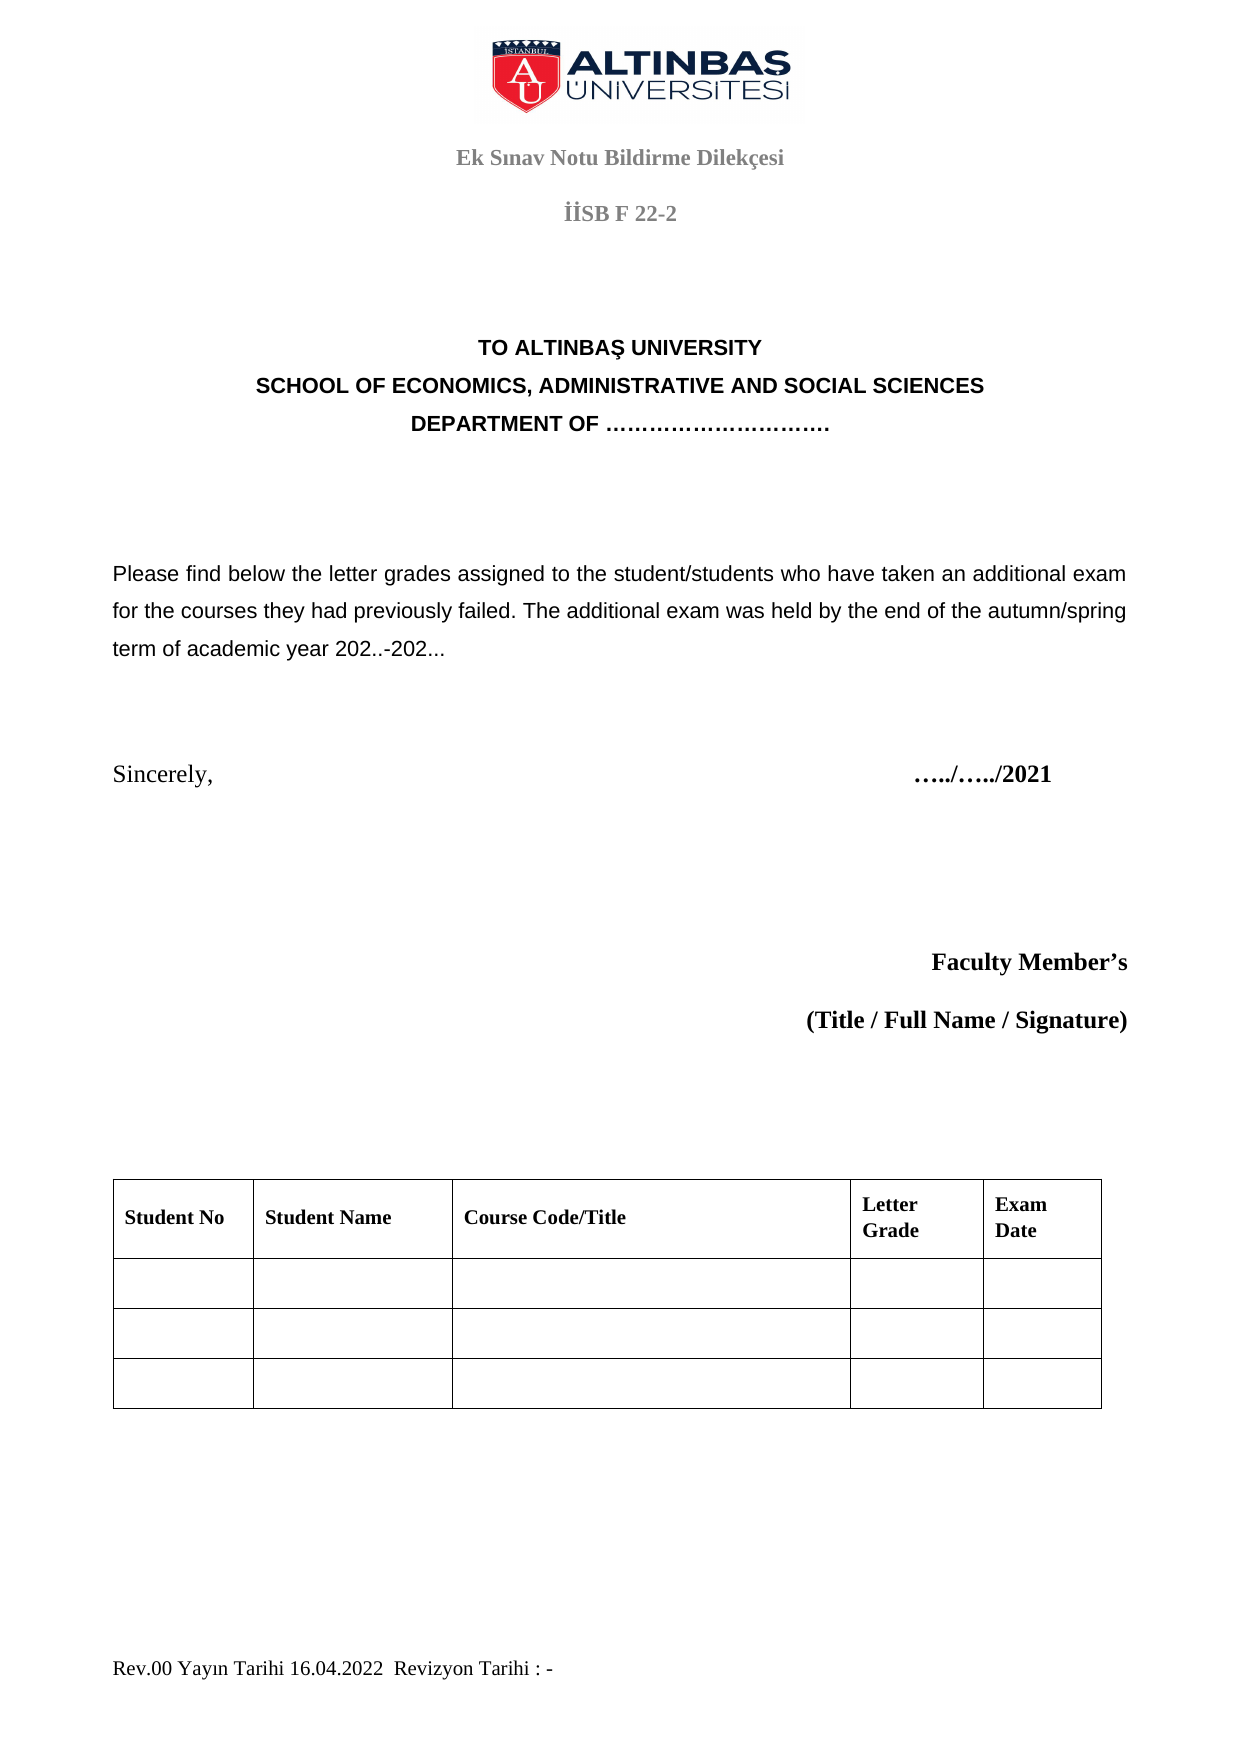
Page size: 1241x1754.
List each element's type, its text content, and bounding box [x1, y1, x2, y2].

table_cell [984, 1259, 1101, 1307]
table_header Student Name [254, 1180, 452, 1257]
text SCHOOL OF ECONOMICS, ADMINISTRATIVE AND SOCIAL SCIENCES [112, 373, 1128, 398]
text Faculty Member’s [112, 947, 1128, 976]
table_cell [984, 1359, 1101, 1408]
table_cell [453, 1359, 850, 1408]
table_cell [254, 1259, 452, 1307]
table_header Course Code/Title [453, 1180, 850, 1257]
text (Title / Full Name / Signature) [112, 1005, 1128, 1033]
table_cell [851, 1309, 983, 1358]
table_cell [453, 1309, 850, 1358]
table_cell [114, 1259, 253, 1307]
table_cell [453, 1259, 850, 1307]
table_cell [851, 1359, 983, 1408]
table_header Exam Date [984, 1180, 1101, 1257]
text DEPARTMENT OF …………………………. [112, 411, 1128, 436]
text Please find below the letter grades assigned to the student/students who have taken an additional exam for the courses they had previously failed. The additional exam was held by the end of the autumn/spring term of academic year 202..-202... [112, 560, 1128, 661]
table_cell [254, 1309, 452, 1358]
text Sincerely, …../…../2021 [112, 759, 1128, 787]
table_cell [114, 1309, 253, 1358]
table_header Letter Grade [851, 1180, 983, 1257]
table_cell [254, 1359, 452, 1408]
text TO ALTINBAŞ UNIVERSITY [112, 335, 1128, 361]
table_cell [114, 1359, 253, 1408]
table_cell [851, 1259, 983, 1307]
table_cell [984, 1309, 1101, 1358]
table_header Student No [114, 1180, 253, 1257]
